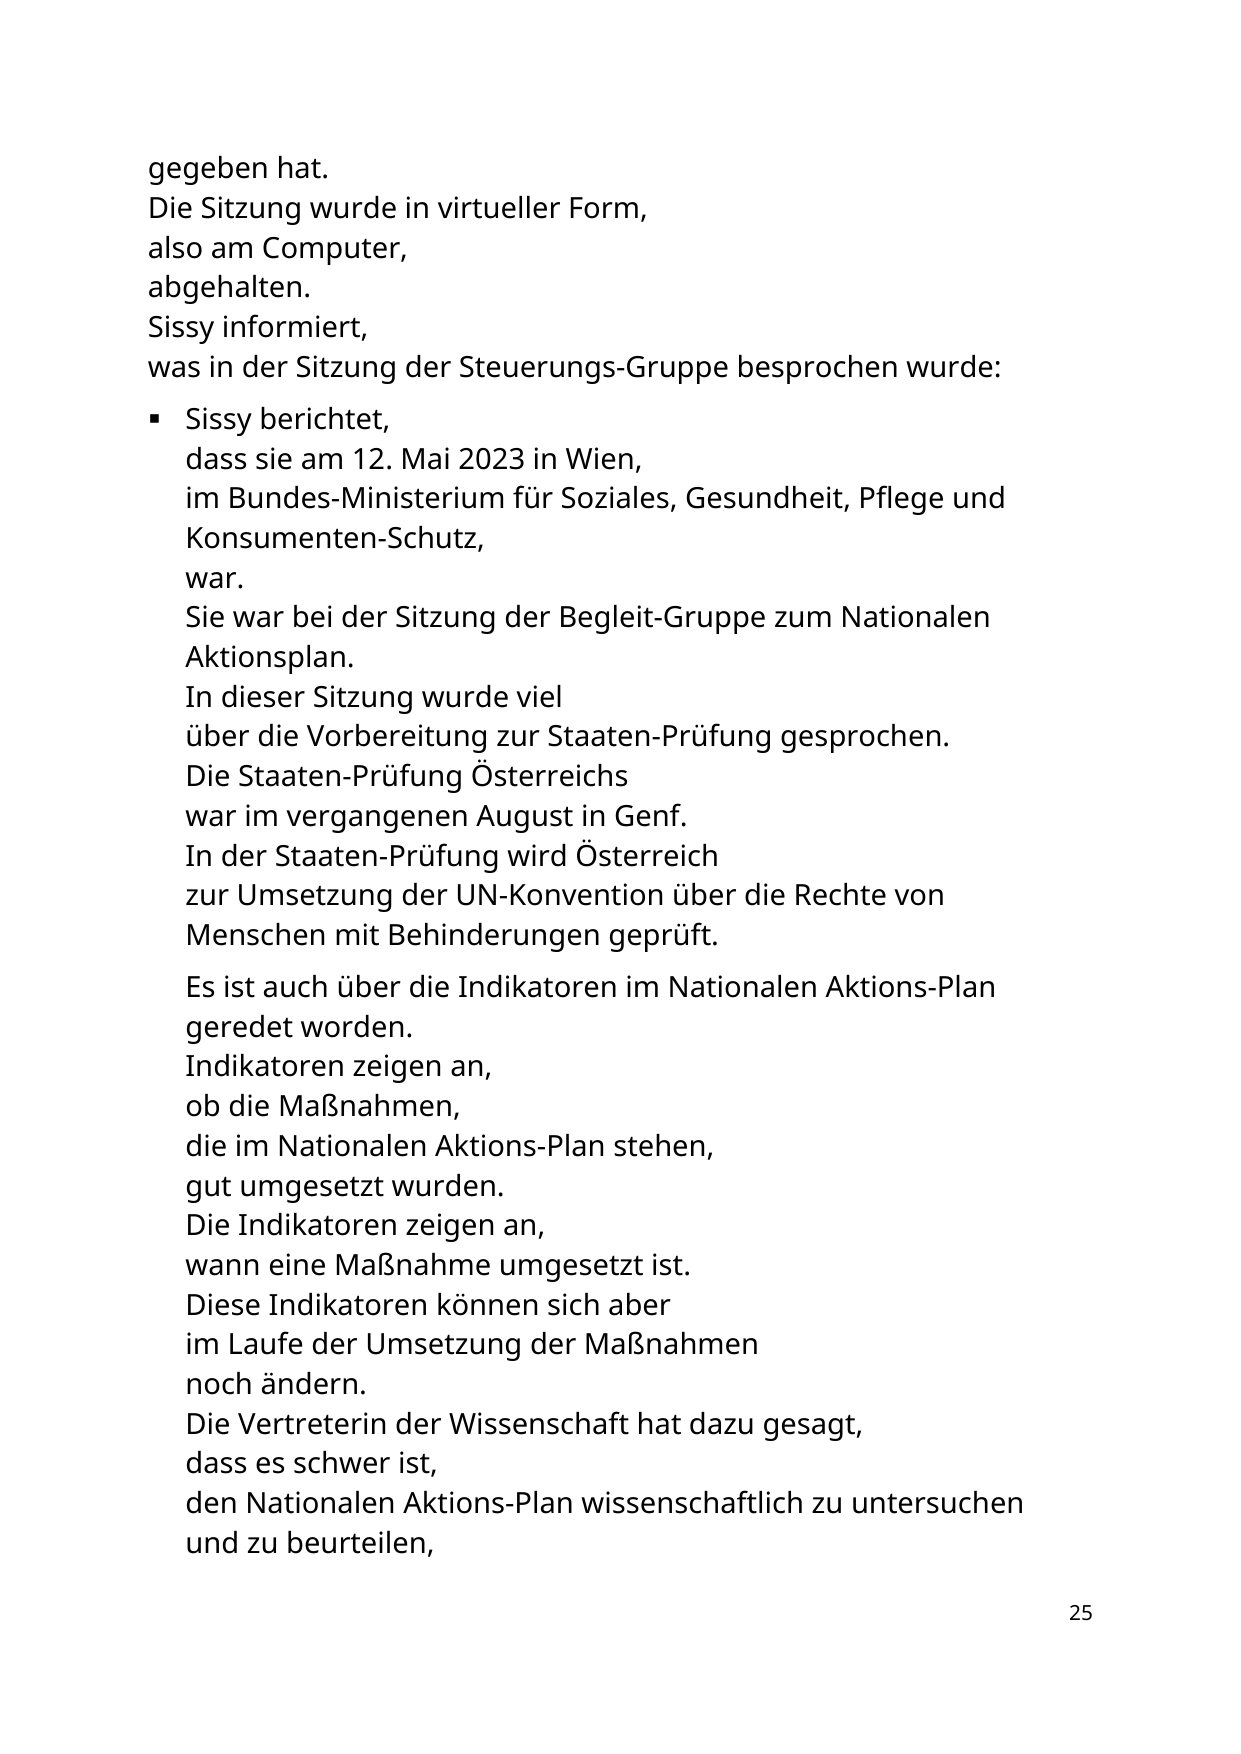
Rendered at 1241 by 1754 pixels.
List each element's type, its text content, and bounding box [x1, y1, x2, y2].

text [185, 966, 1093, 1562]
list Sissy berichtet, dass sie am 12. Mai 2023 in Wien, im Bundes-Ministerium für Soziales, Gesundheit, Pflege und Konsumenten-Schutz, war. Sie war bei der Sitzung der Begleit-Gruppe zum Nationalen Aktionsplan. In dieser Sitzung wurde viel über die Vorbereitung zur Staaten-Prüfung gesprochen. Die Staaten-Prüfung Österreichs war im vergangenen August in Genf. In der Staaten-Prüfung wird Österreich zur Umsetzung der UN-Konvention über die Rechte von Menschen mit Behinderungen geprüft. [148, 398, 1093, 954]
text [148, 148, 1093, 386]
